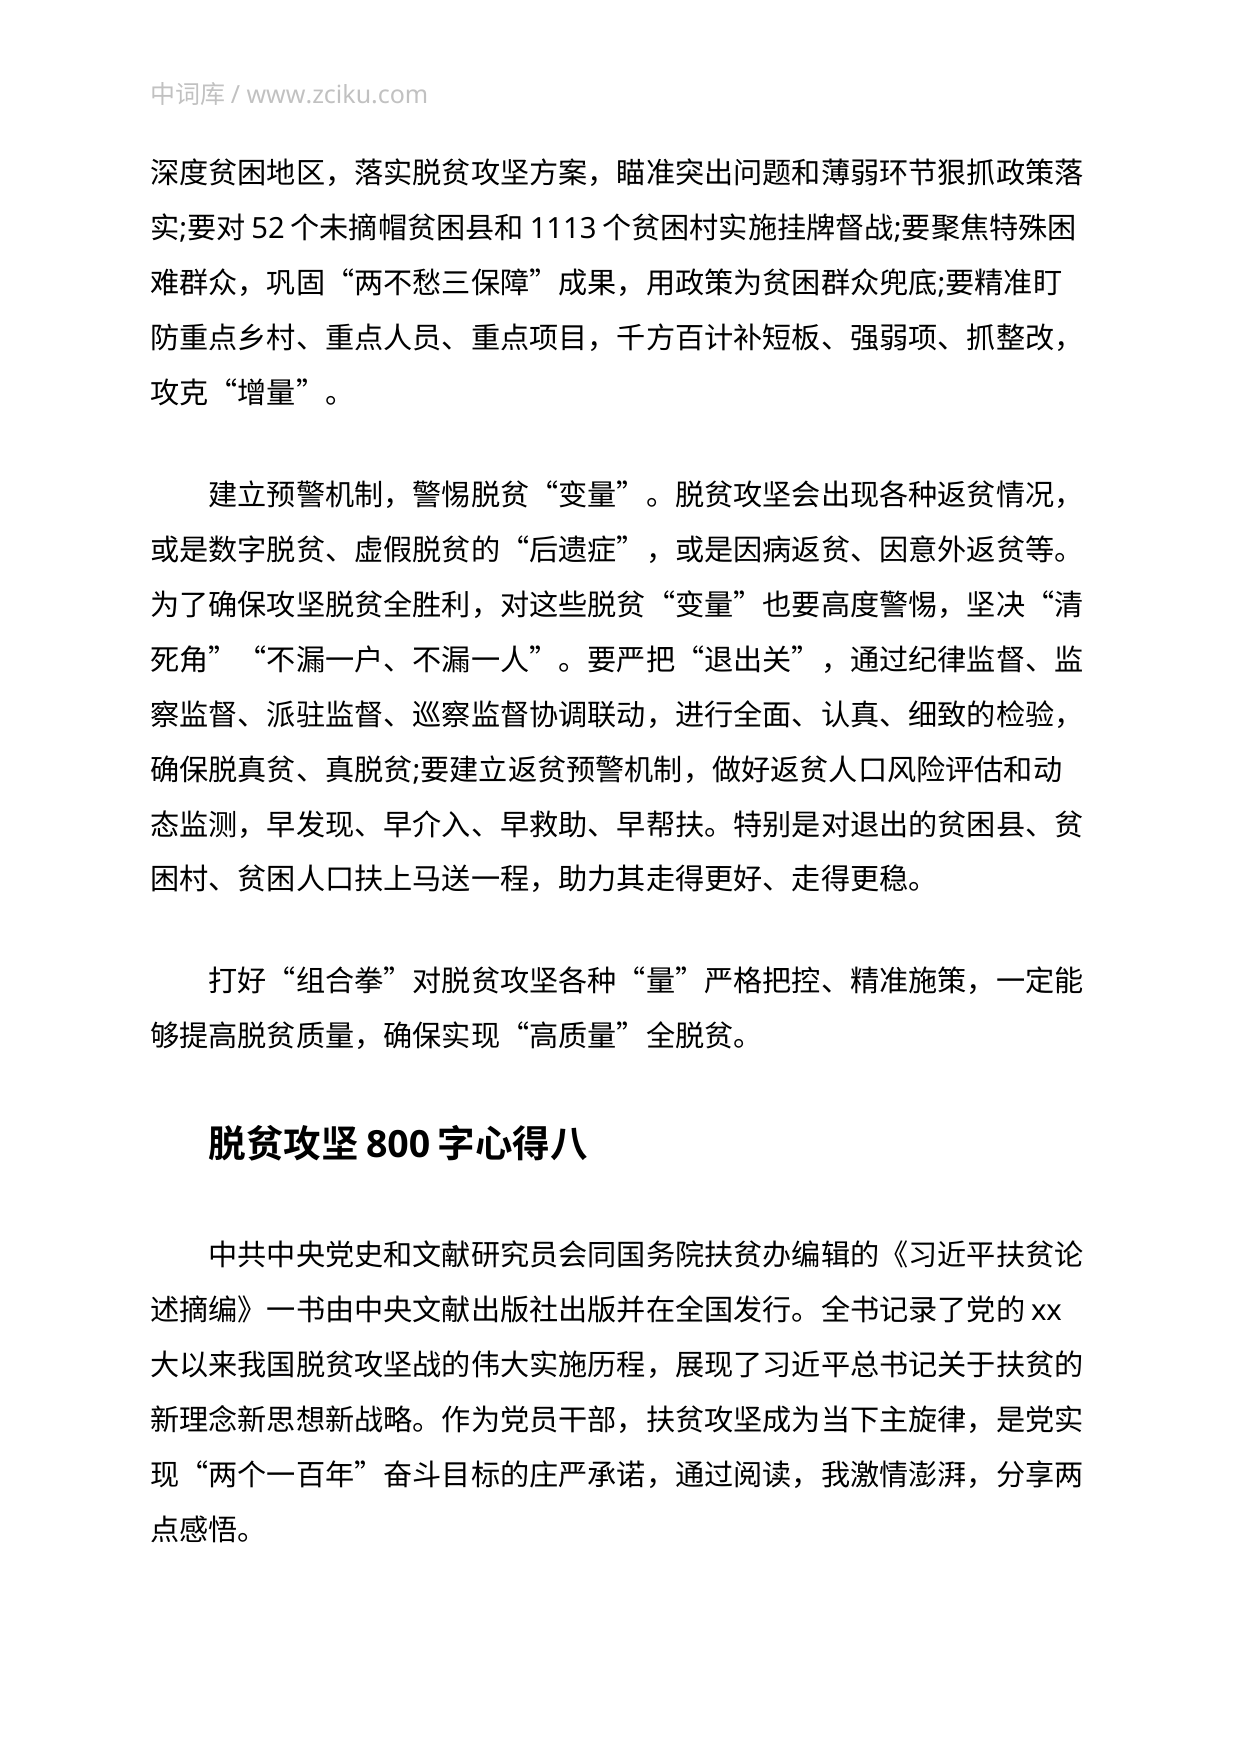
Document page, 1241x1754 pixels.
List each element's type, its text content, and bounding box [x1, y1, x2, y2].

text 建立预警机制，警惕脱贫“变量”。脱贫攻坚会出现各种返贫情况，或是数字脱贫、虚假脱贫的“后遗症”，或是因病返贫、因意外返贫等。为了确保攻坚脱贫全胜利，对这些脱贫“变量”也要高度警惕，坚决“清死角”“不漏一户、不漏一人”。要严把“退出关”，通过纪律监督、监察监督、派驻监督、巡察监督协调联动，进行全面、认真、细致的检验，确保脱真贫、真脱贫;要建立返贫预警机制，做好返贫人口风险评估和动态监测，早发现、早介入、早救助、早帮扶。特别是对退出的贫困县、贫困村、贫困人口扶上马送一程，助力其走得更好、走得更稳。 [150, 472, 1090, 898]
text 脱贫攻坚800字心得八 [150, 1114, 1090, 1169]
text 中共中央党史和文献研究员会同国务院扶贫办编辑的《习近平扶贫论述摘编》一书由中央文献出版社出版并在全国发行。全书记录了党的xx大以来我国脱贫攻坚战的伟大实施历程，展现了习近平总书记关于扶贫的新理念新思想新战略。作为党员干部，扶贫攻坚成为当下主旋律，是党实现“两个一百年”奋斗目标的庄严承诺，通过阅读，我激情澎湃，分享两点感悟。 [150, 1232, 1090, 1549]
text 打好“组合拳”对脱贫攻坚各种“量”严格把控、精准施策，一定能够提高脱贫质量，确保实现“高质量”全脱贫。 [150, 958, 1090, 1055]
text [150, 150, 1090, 412]
